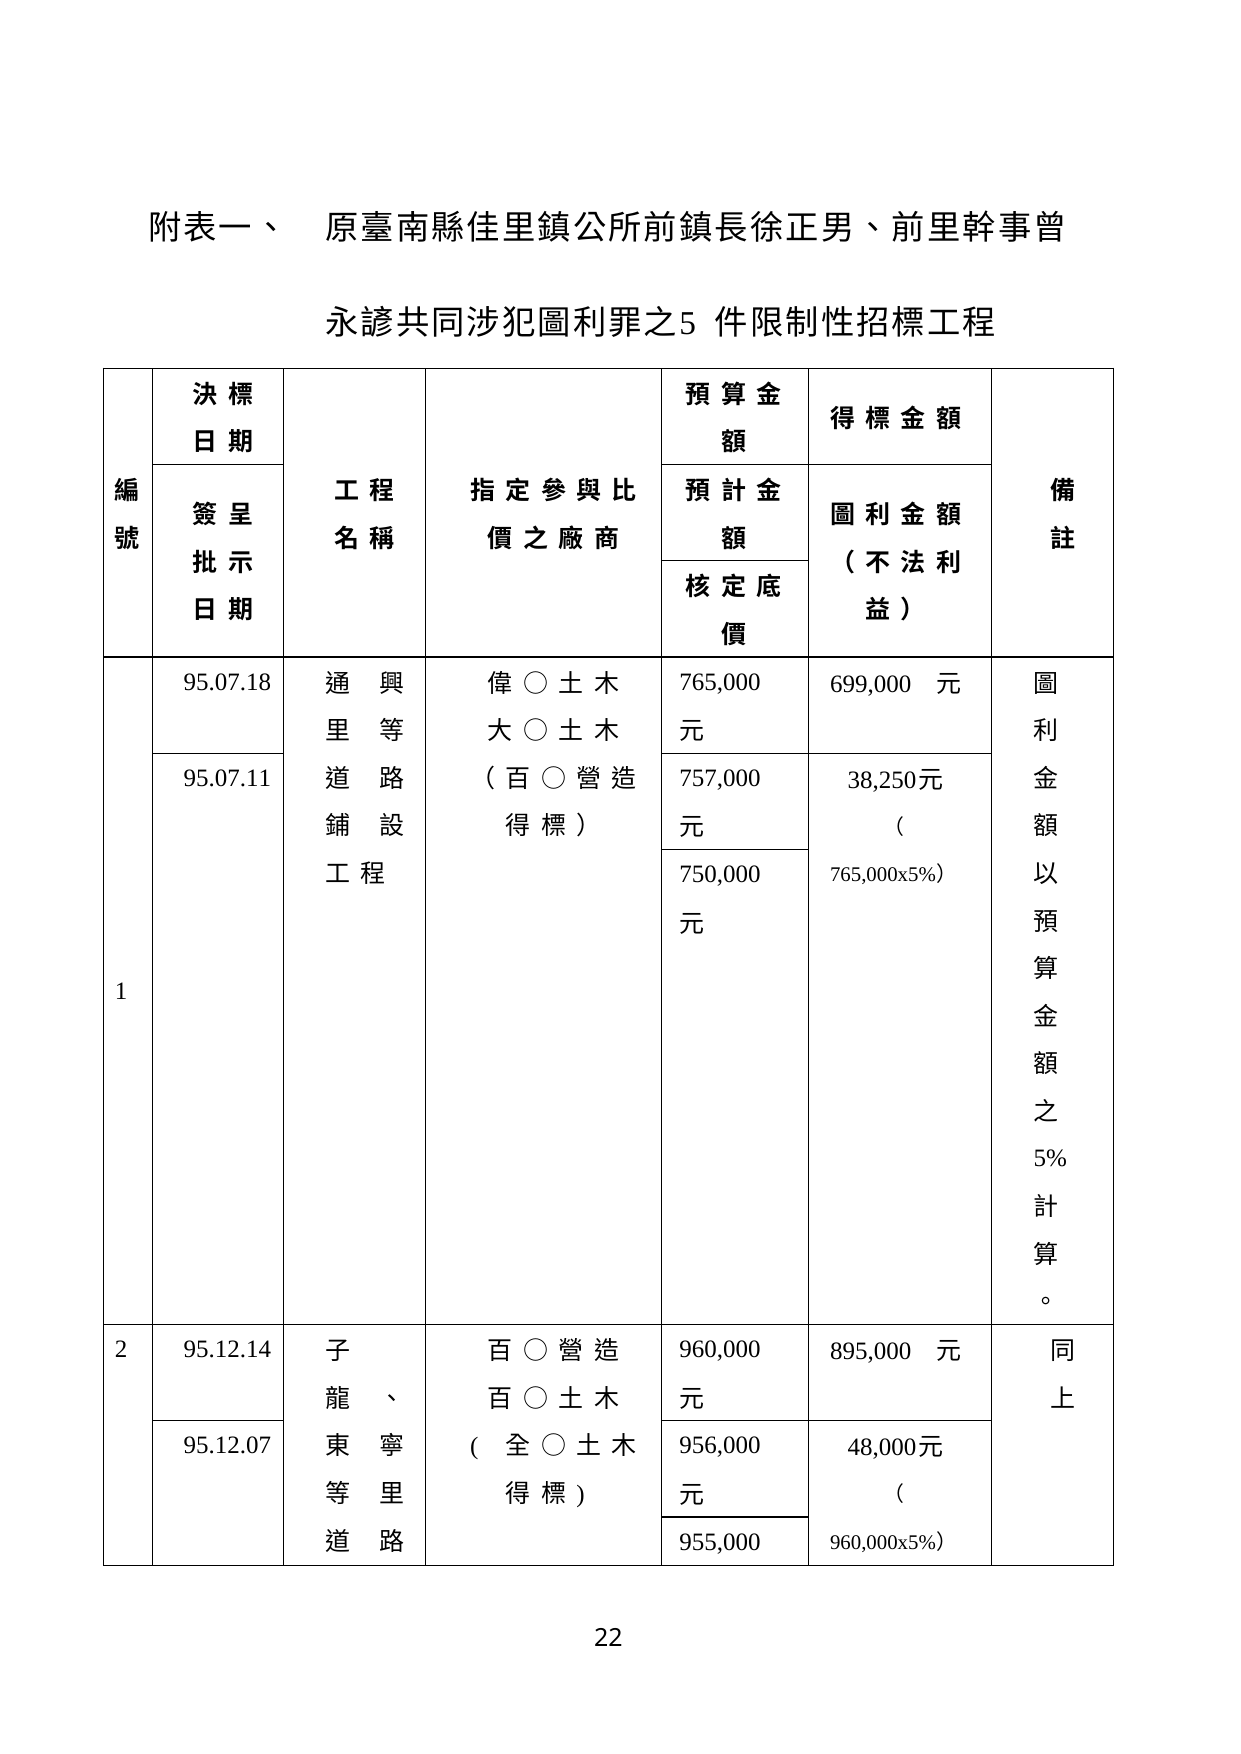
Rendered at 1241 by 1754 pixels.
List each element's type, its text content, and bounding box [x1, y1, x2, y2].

table_header 預算金額 [662, 369, 808, 464]
table_cell 預計金額 [662, 465, 808, 560]
table_cell 699,000元 [809, 658, 991, 753]
table_header 決標 日期 [153, 369, 283, 464]
table_header 指定參與比價之廠商 [426, 369, 661, 656]
table_cell 38,250元 （765,000x5%） [809, 754, 991, 1324]
table_cell 956,000元 [662, 1421, 808, 1516]
table_cell 2 [104, 1325, 152, 1565]
table_header 備註 [992, 369, 1113, 656]
table_cell 955,000元 [662, 1518, 808, 1565]
table_cell 95.07.18 [153, 658, 283, 753]
table_cell 核定底價 [662, 561, 808, 656]
table_cell 1 [104, 658, 152, 1324]
table_cell 750,000元 [662, 850, 808, 1324]
table_cell 960,000元 [662, 1325, 808, 1420]
table_cell 765,000元 [662, 658, 808, 753]
table_cell 95.12.14 [153, 1325, 283, 1420]
table_cell 同上 [992, 1325, 1113, 1565]
table_cell 通興里等道路鋪設工程 [284, 658, 425, 1324]
table_cell 圖利金額 （不法利益） [809, 465, 991, 656]
table_header 得標金額 [809, 369, 991, 464]
table_cell 圖利金額以預算金額之5%計算。 [992, 658, 1113, 1324]
table_cell 757,000元 [662, 754, 808, 849]
table_cell 百○營造 百○土木 (全○土木得標) [426, 1325, 661, 1565]
table_header 編號 [104, 369, 152, 656]
table_cell 48,000元 （960,000x5%） [809, 1421, 991, 1565]
table_cell 偉○土木 大○土木 （百○營造得標） [426, 658, 661, 1324]
table_header 工程名稱 [284, 369, 425, 656]
table_cell 895,000元 [809, 1325, 991, 1420]
list 原臺南縣佳里鎮公所前鎮長徐正男、前里幹事曾永諺共同涉犯圖利罪之5件限制性招標工程 [148, 177, 1069, 368]
table_cell 子龍、東寧等里道路鋪設工程 [284, 1325, 425, 1565]
table_cell 95.07.11 [153, 754, 283, 1324]
table_cell 簽呈批示日期 [153, 465, 283, 656]
table_cell 95.12.07 [153, 1421, 283, 1565]
